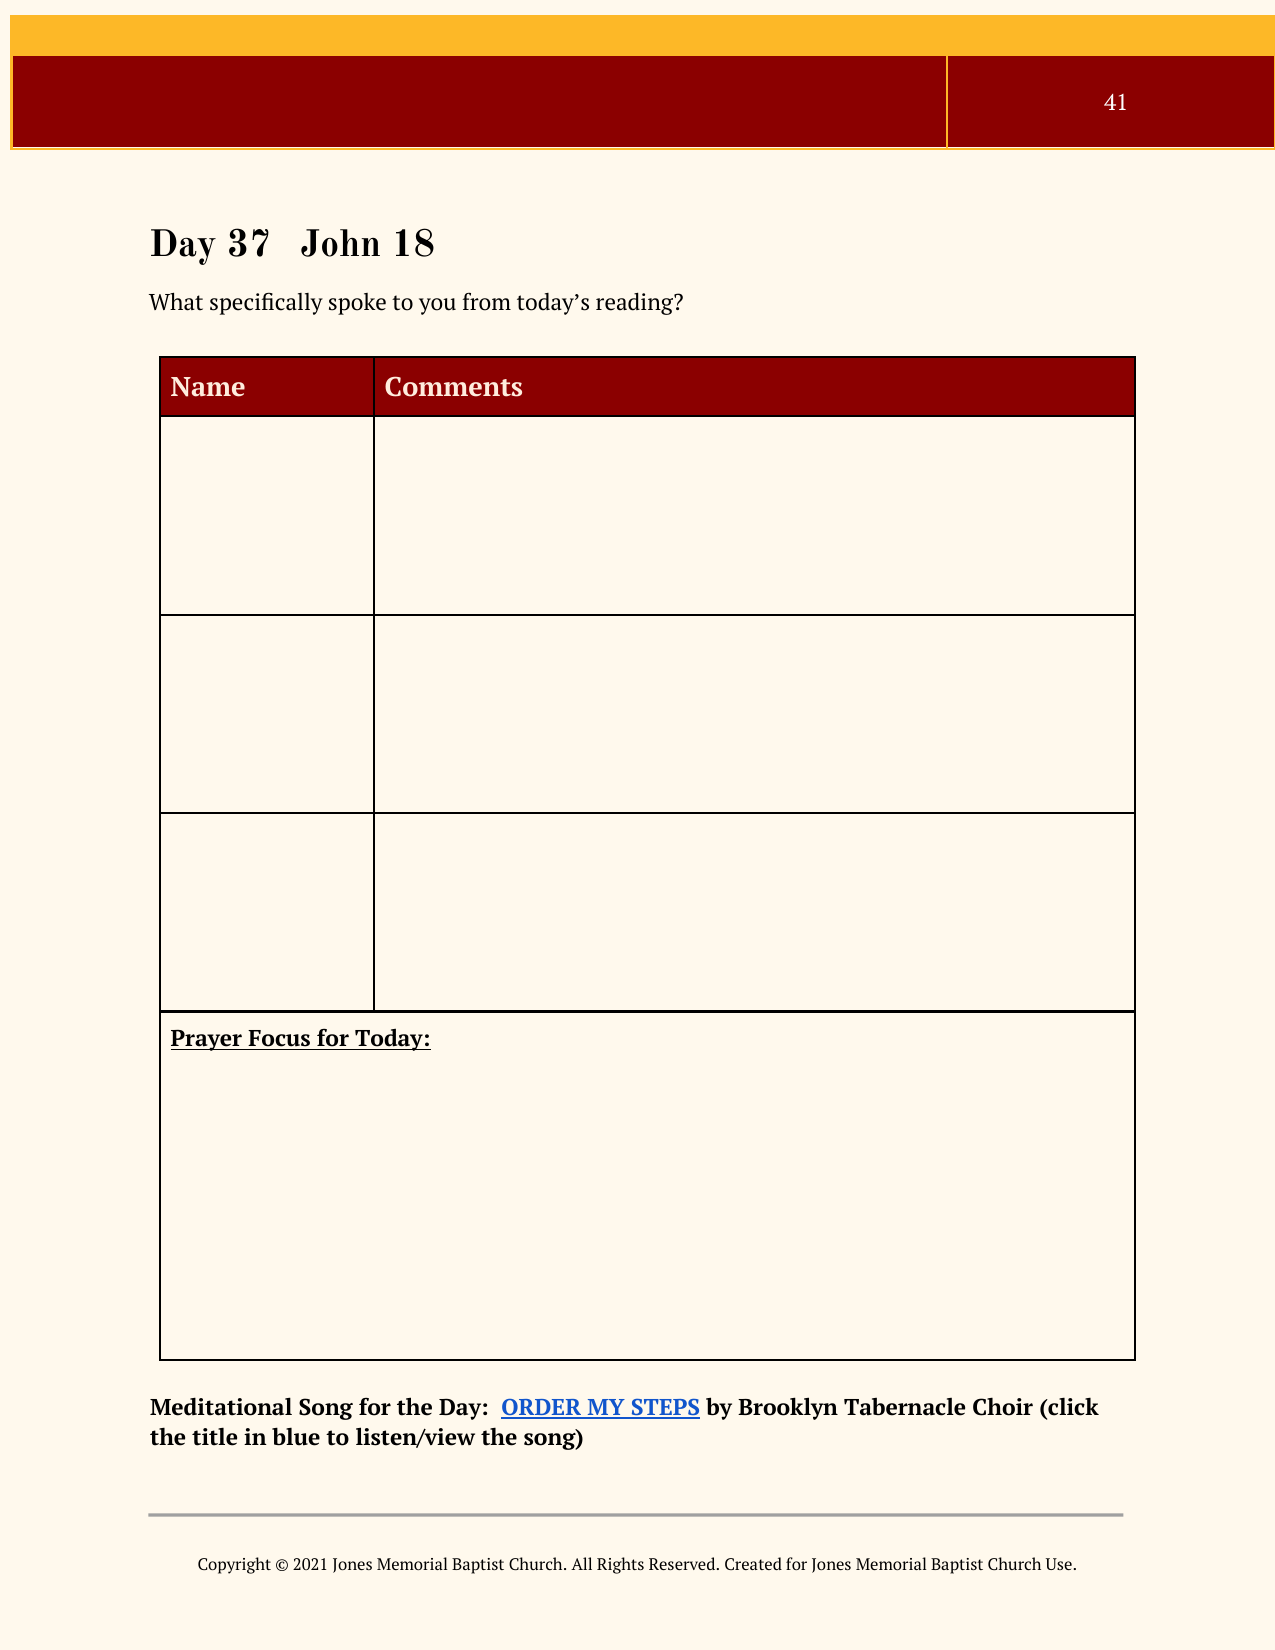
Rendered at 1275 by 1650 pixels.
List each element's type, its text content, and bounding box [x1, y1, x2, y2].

table_cell [161, 417, 373, 613]
table_cell Prayer Focus for Today: [161, 1013, 1134, 1359]
table_cell [375, 417, 1134, 613]
text Meditational Song for the Day: ORDER MY STEPS by Brooklyn Tabernacle Choir (click the title in blue to listen/view the song) [150, 1391, 1125, 1452]
table_header Name [161, 358, 373, 415]
text What specifically spoke to you from today’s reading? [148, 286, 1127, 317]
table_cell [161, 814, 373, 1010]
table_cell [375, 616, 1134, 812]
table_cell [161, 616, 373, 812]
table_cell [375, 814, 1134, 1010]
table_header Comments [375, 358, 1134, 415]
subtitle Day 37 John 18 [148, 219, 1127, 266]
